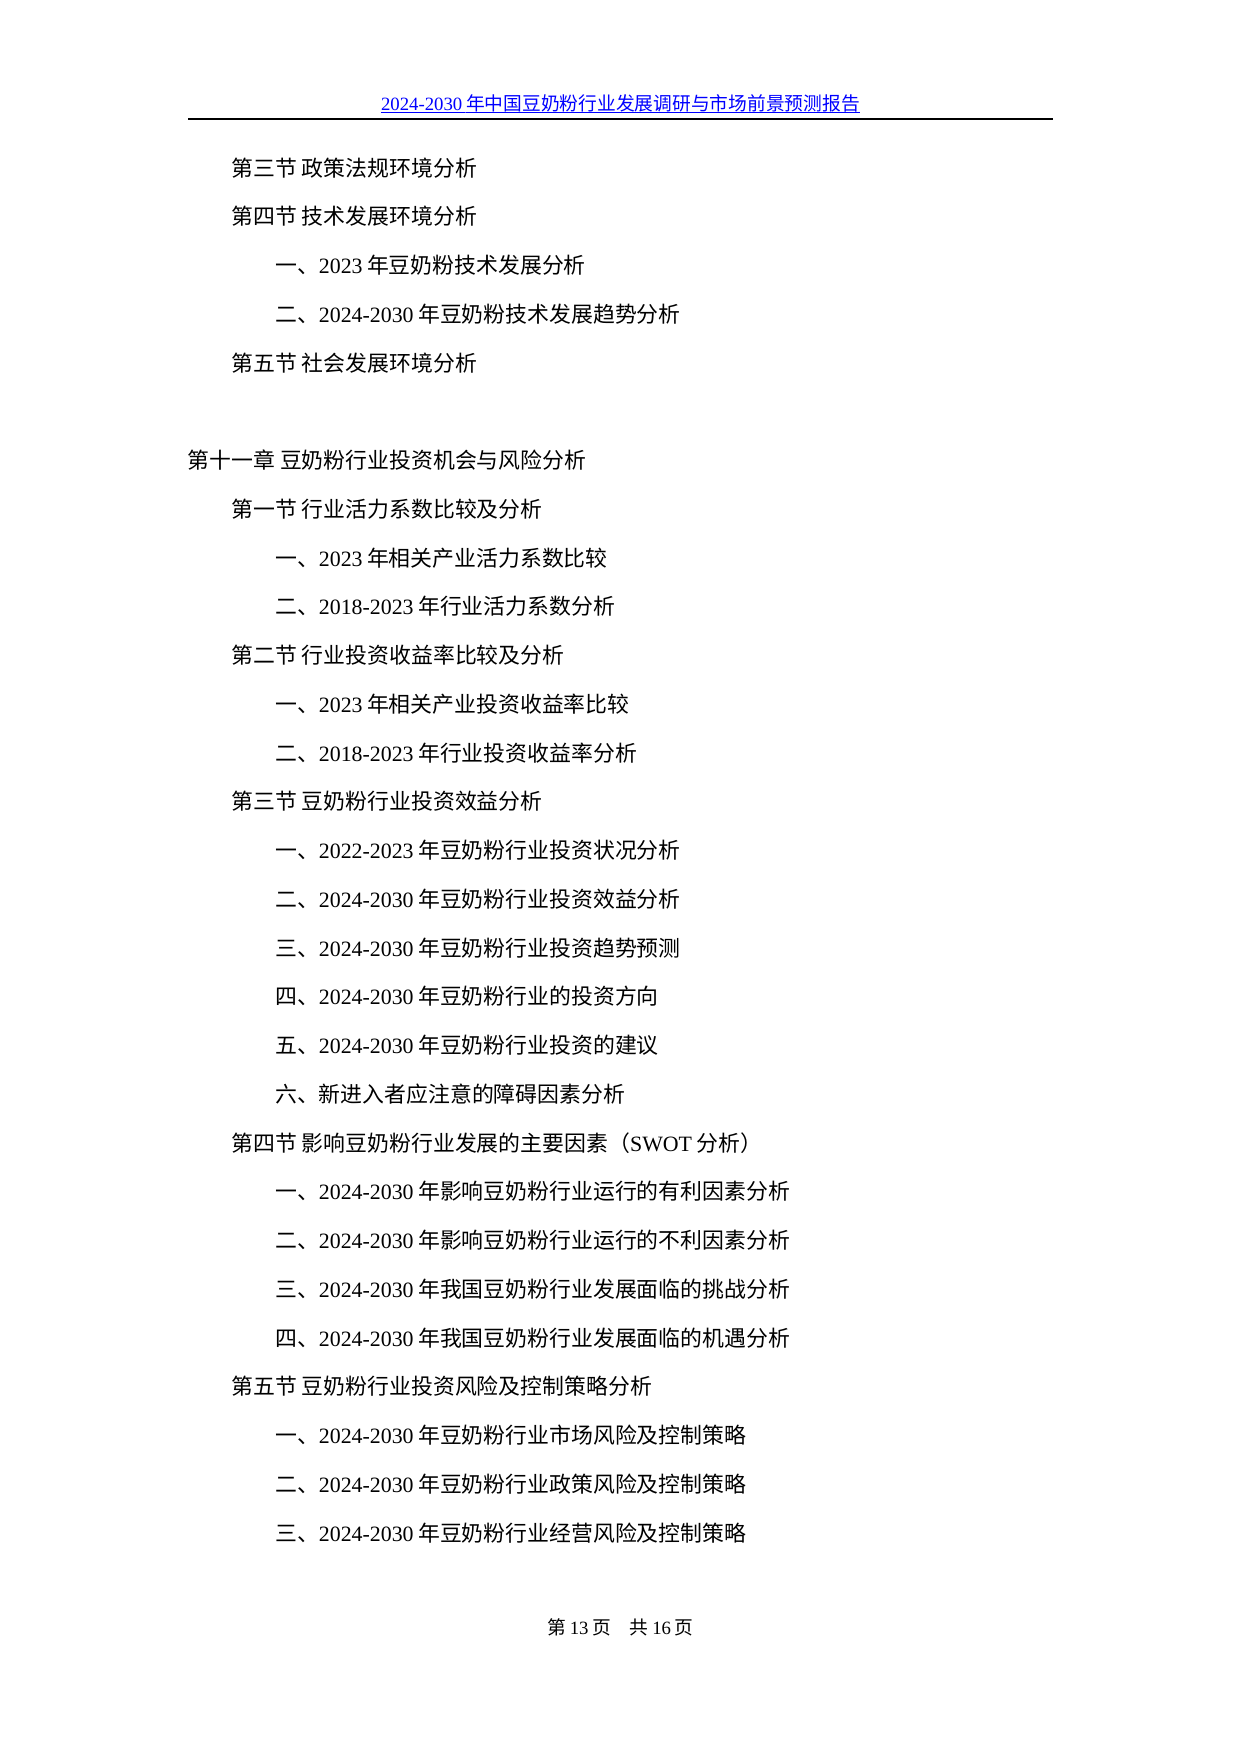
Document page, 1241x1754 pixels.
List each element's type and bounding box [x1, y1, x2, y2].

text [187, 150, 1053, 1548]
